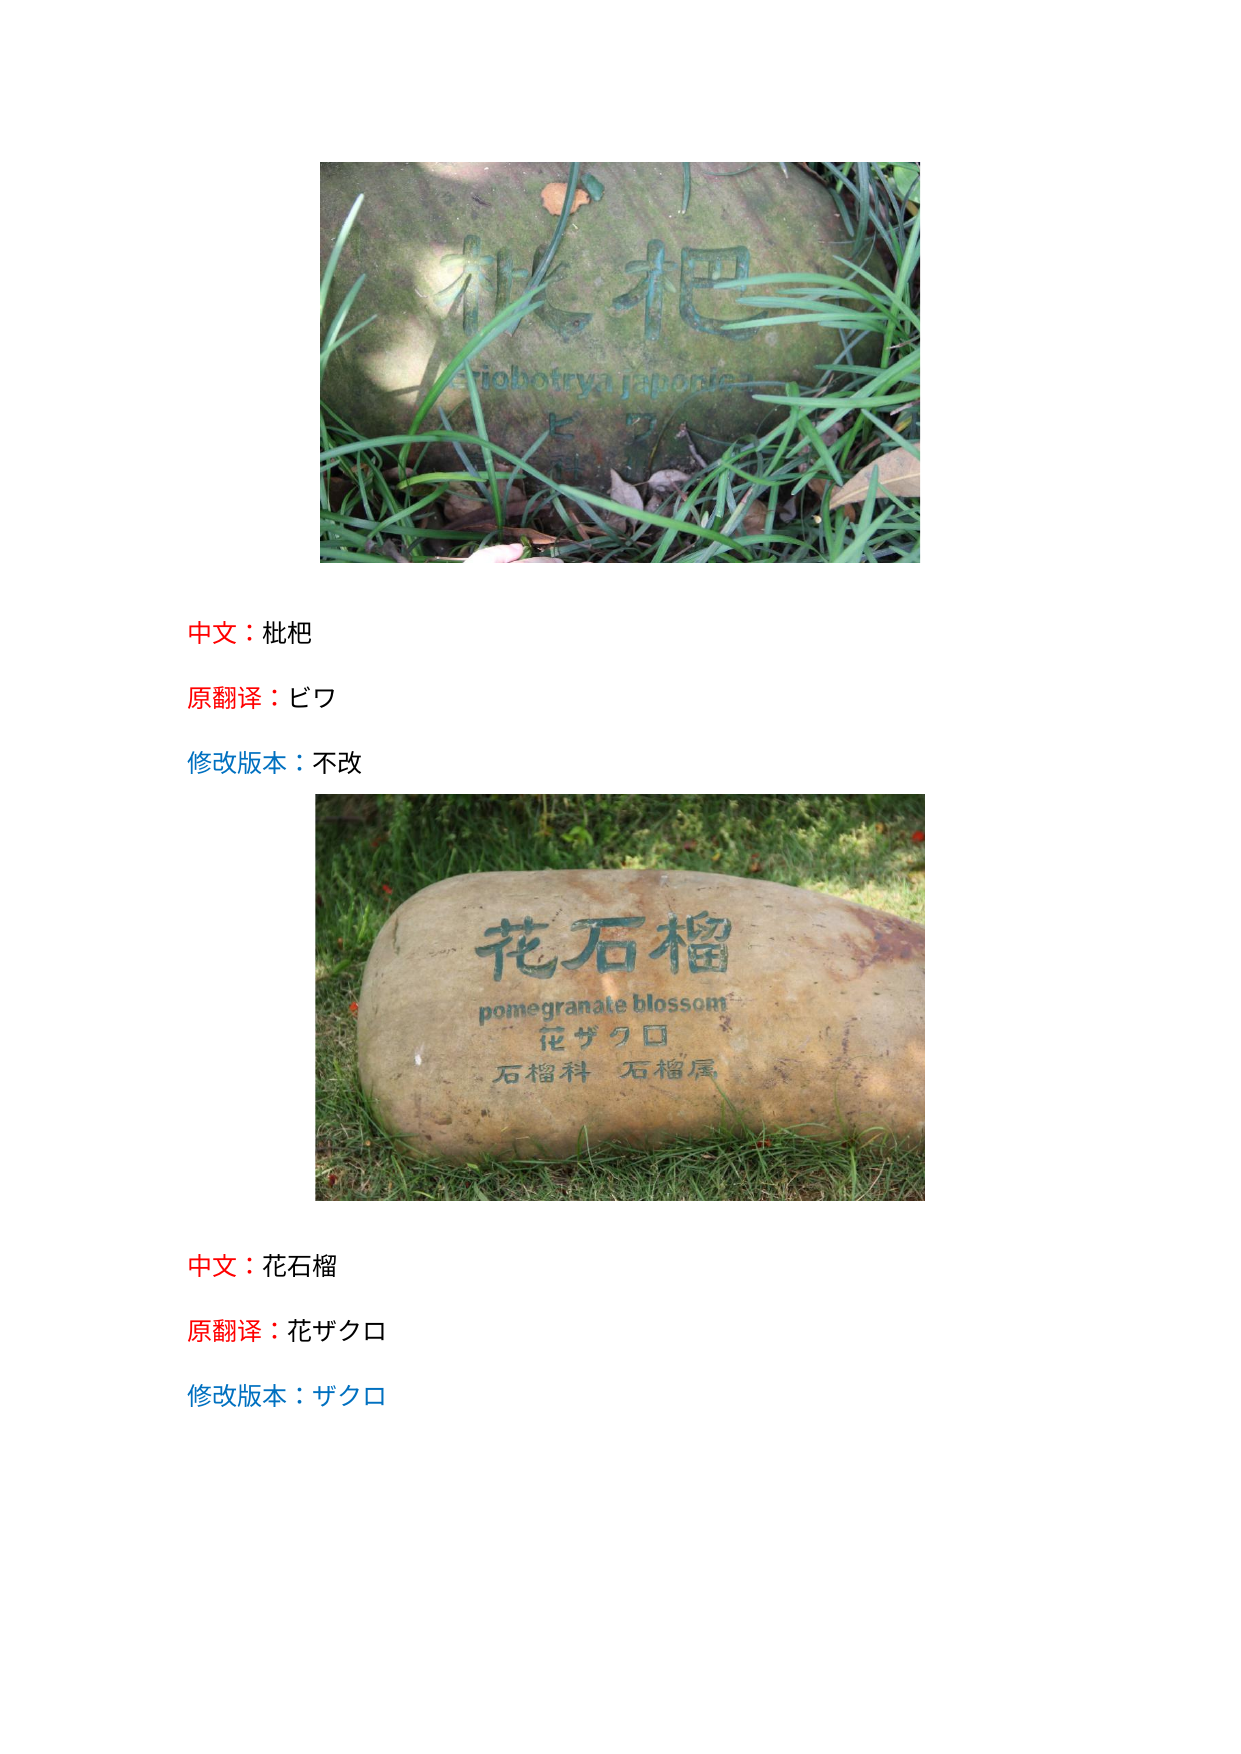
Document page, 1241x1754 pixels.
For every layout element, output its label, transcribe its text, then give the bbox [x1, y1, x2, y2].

text 中文：枇杷 [187, 599, 1053, 664]
picture [320, 162, 921, 563]
text 原翻译：花ザクロ [187, 1297, 1053, 1362]
text 原翻译：ビワ [187, 664, 1053, 729]
picture [315, 794, 925, 1201]
text 中文：花石榴 [187, 1232, 1053, 1297]
text 修改版本：ザクロ [187, 1362, 1053, 1427]
text 修改版本：不改 [187, 729, 1053, 794]
